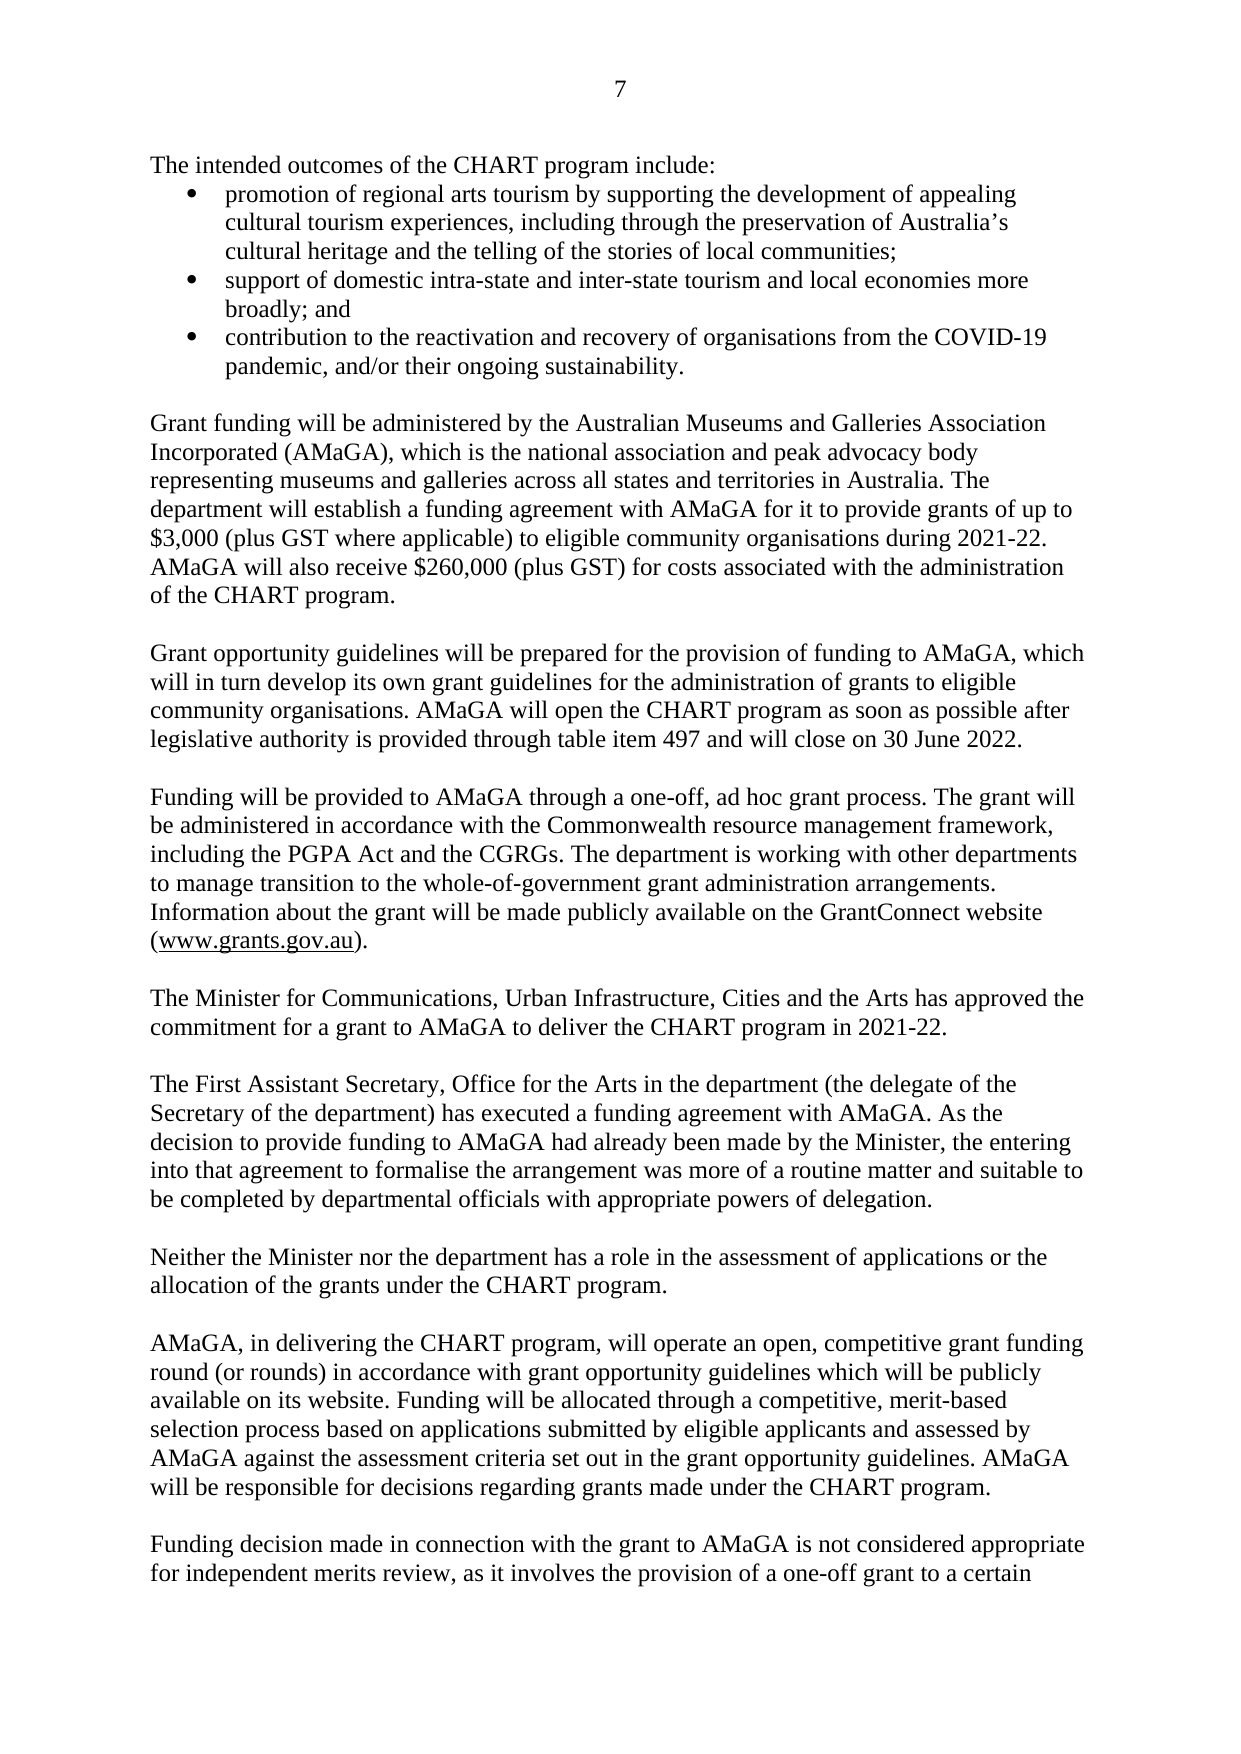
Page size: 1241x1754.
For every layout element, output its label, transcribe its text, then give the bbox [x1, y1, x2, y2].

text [150, 1529, 1090, 1587]
text AMaGA, in delivering the CHART program, will operate an open, competitive grant funding round (or rounds) in accordance with grant opportunity guidelines which will be publicly available on its website. Funding will be allocated through a competitive, merit-based selection process based on applications submitted by eligible applicants and assessed by AMaGA against the assessment criteria set out in the grant opportunity guidelines. AMaGA will be responsible for decisions regarding grants made under the CHART program. [150, 1328, 1090, 1501]
text Grant opportunity guidelines will be prepared for the provision of funding to AMaGA, which will in turn develop its own grant guidelines for the administration of grants to eligible community organisations. AMaGA will open the CHART program as soon as possible after legislative authority is provided through table item 497 and will close on 30 June 2022. [150, 638, 1090, 753]
text The intended outcomes of the CHART program include: [150, 150, 1090, 179]
text The First Assistant Secretary, Office for the Arts in the department (the delegate of the Secretary of the department) has executed a funding agreement with AMaGA. As the decision to provide funding to AMaGA had already been made by the Minister, the entering into that agreement to formalise the arrangement was more of a routine matter and suitable to be completed by departmental officials with appropriate powers of delegation. [150, 1069, 1090, 1213]
text Neither the Minister nor the department has a role in the assessment of applications or the allocation of the grants under the CHART program. [150, 1242, 1090, 1299]
list promotion of regional arts tourism by supporting the development of appealing cultural tourism experiences, including through the preservation of Australia’s cultural heritage and the telling of the stories of local communities; [187, 179, 1090, 265]
text The Minister for Communications, Urban Infrastructure, Cities and the Arts has approved the commitment for a grant to AMaGA to deliver the CHART program in 2021-22. [150, 983, 1090, 1041]
list contribution to the reactivation and recovery of organisations from the COVID-19 pandemic, and/or their ongoing sustainability. [187, 322, 1090, 380]
text Grant funding will be administered by the Australian Museums and Galleries Association Incorporated (AMaGA), which is the national association and peak advocacy body representing museums and galleries across all states and territories in Australia. The department will establish a funding agreement with AMaGA for it to provide grants of up to $3,000 (plus GST where applicable) to eligible community organisations during 2021-22. AMaGA will also receive $260,000 (plus GST) for costs associated with the administration of the CHART program. [150, 408, 1090, 609]
text Funding will be provided to AMaGA through a one-off, ad hoc grant process. The grant will be administered in accordance with the Commonwealth resource management framework, including the PGPA Act and the CGRGs. The department is working with other departments to manage transition to the whole-of-government grant administration arrangements. Information about the grant will be made publicly available on the GrantConnect website (www.grants.gov.au). [150, 782, 1090, 954]
list support of domestic intra-state and inter-state tourism and local economies more broadly; and [187, 265, 1090, 322]
